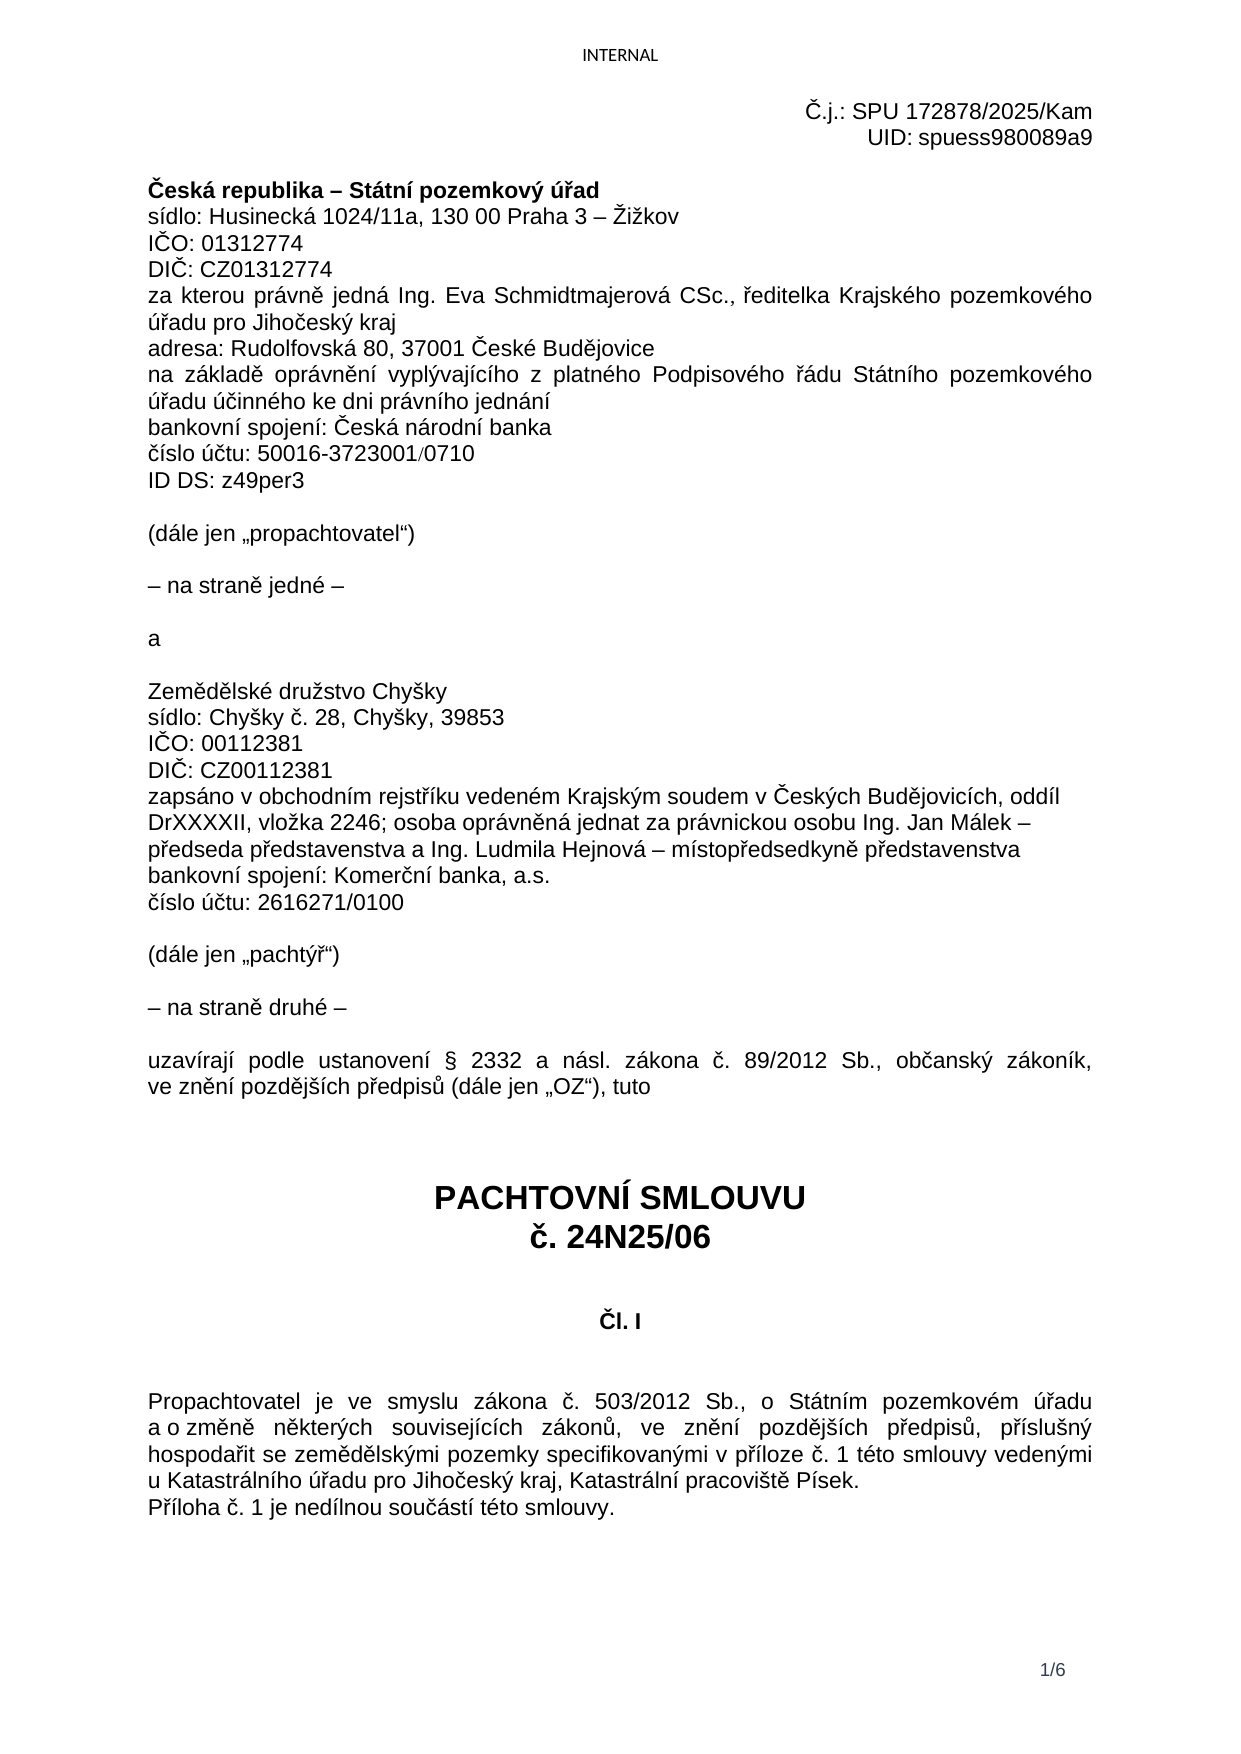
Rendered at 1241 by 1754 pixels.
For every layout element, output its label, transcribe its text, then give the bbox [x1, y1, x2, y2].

subtitle PACHTOVNÍ SMLOUVU [148, 1178, 1092, 1217]
text Čl. I [148, 1308, 1092, 1334]
text Česká republika – Státní pozemkový úřad [148, 177, 1092, 203]
text – na straně druhé – [148, 994, 1092, 1020]
text IČO: 01312774 [148, 229, 1092, 256]
text Příloha č. 1 je nedílnou součástí této smlouvy. [148, 1493, 1092, 1520]
text bankovní spojení: Česká národní banka [148, 414, 1092, 440]
text Propachtovatel je ve smyslu zákona č. 503/2012 Sb., o Státním pozemkovém úřadu a o změně některých souvisejících zákonů, ve znění pozdějších předpisů, příslušný hospodařit se zemědělskými pozemky specifikovanými v příloze č. 1 této smlouvy vedenými u Katastrálního úřadu pro Jihočeský kraj, Katastrální pracoviště Písek. [148, 1388, 1092, 1493]
text č. 24N25/06 [148, 1217, 1092, 1255]
text – na straně jedné – [148, 572, 1092, 598]
text uzavírají podle ustanovení § 2332 a násl. zákona č. 89/2012 Sb., občanský zákoník, ve znění pozdějších předpisů (dále jen „OZ“), tuto [148, 1047, 1092, 1099]
text Zemědělské družstvo Chyšky sídlo: Chyšky č. 28, Chyšky, 39853 IČO: 00112381 DIČ: CZ00112381 zapsáno v obchodním rejstříku vedeném Krajským soudem v Českých Budějovicích, oddíl DrXXXXII, vložka 2246; osoba oprávněná jednat za právnickou osobu Ing. Jan Málek – předseda představenstva a Ing. Ludmila Hejnová – místopředsedkyně představenstva bankovní spojení: Komerční banka, a.s. číslo účtu: 2616271/0100 (dále jen „pachtýř“) [148, 678, 1092, 967]
text ID DS: z49per3 [148, 467, 1092, 493]
text UID: spuess980089a9 [148, 124, 1092, 151]
text číslo účtu: 50016-3723001/0710 [148, 440, 1092, 467]
text za kterou právně jedná Ing. Eva Schmidtmajerová CSc., ředitelka Krajského pozemkového úřadu pro Jihočeský kraj [148, 282, 1092, 335]
text a [148, 598, 1092, 651]
text sídlo: Husinecká 1024/11a, 130 00 Praha 3 – Žižkov [148, 203, 1092, 229]
text na základě oprávnění vyplývajícího z platného Podpisového řádu Státního pozemkového úřadu účinného ke dni právního jednání [148, 361, 1092, 414]
text DIČ: CZ [148, 256, 1092, 282]
text Č.j.: SPU 172878/2025/Kam [148, 98, 1092, 124]
text (dále jen „propachtovatel“) [148, 519, 1092, 546]
text adresa: Rudolfovská 80, 37001 České Budějovice [148, 335, 1092, 361]
